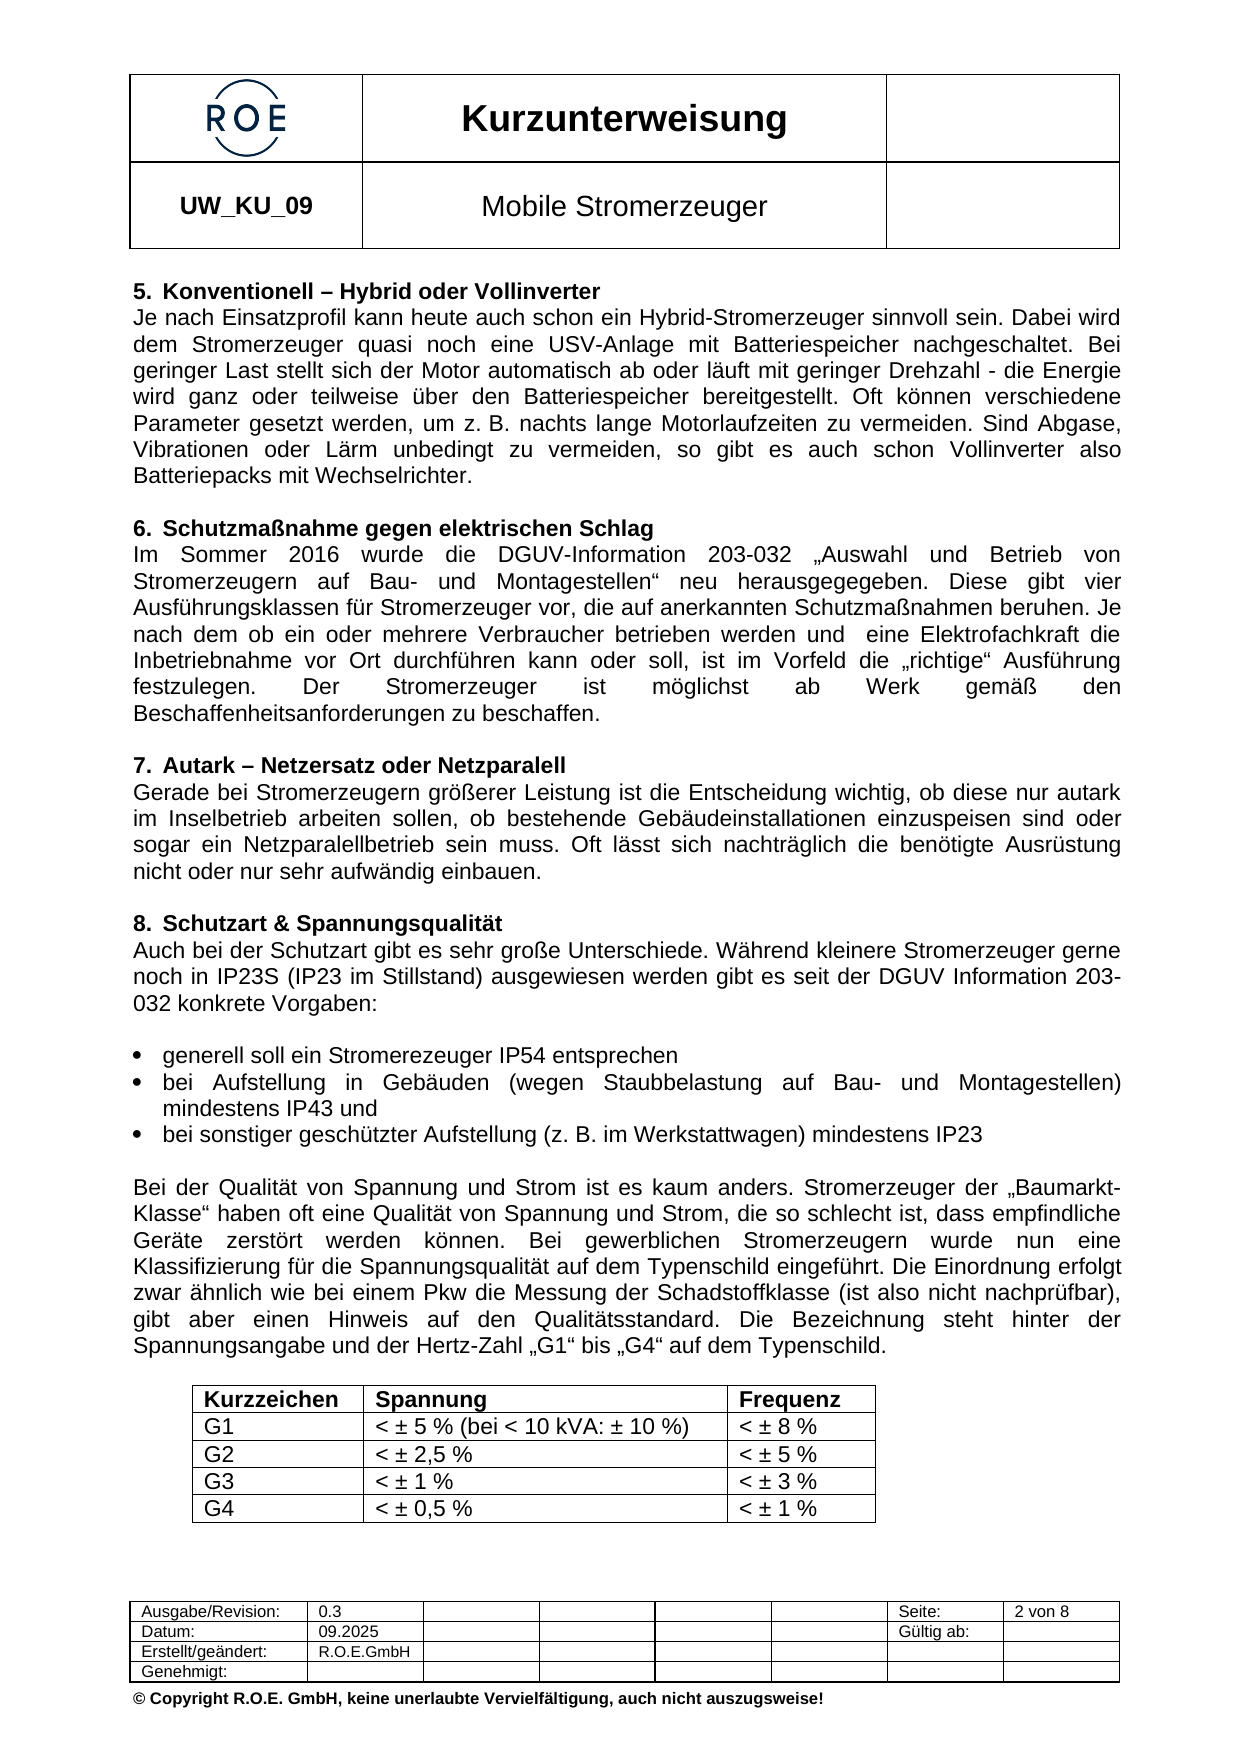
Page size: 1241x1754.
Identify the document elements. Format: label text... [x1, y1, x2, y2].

table_cell G4 [193, 1495, 363, 1522]
text Gerade bei Stromerzeugern größerer Leistung ist die Entscheidung wichtig, ob diese nur autark im Inselbetrieb arbeiten sollen, ob bestehende Gebäudeinstallationen einzuspeisen sind oder sogar ein Netzparalellbetrieb sein muss. Oft lässt sich nachträglich die benötigte Ausrüstung nicht oder nur sehr aufwändig einbauen. [133, 779, 1122, 884]
table_cell < ± 5 % (bei < 10 kVA: ± 10 %) [364, 1413, 727, 1439]
table_cell G1 [193, 1413, 363, 1439]
text Bei der Qualität von Spannung und Strom ist es kaum anders. Stromerzeuger der „Baumarkt-Klasse“ haben oft eine Qualität von Spannung und Strom, die so schlecht ist, dass empfindliche Geräte zerstört werden können. Bei gewerblichen Stromerzeugern wurde nun eine Klassifizierung für die Spannungsqualität auf dem Typenschild eingeführt. Die Einordnung erfolgt zwar ähnlich wie bei einem Pkw die Messung der Schadstoffklasse (ist also nicht nachprüfbar), gibt aber einen Hinweis auf den Qualitätsstandard. Die Bezeichnung steht hinter der Spannungsangabe und der Hertz-Zahl „G1“ bis „G4“ auf dem Typenschild. [133, 1174, 1122, 1358]
list Autark – Netzersatz oder Netzparalell [133, 752, 1122, 779]
table_header Spannung [364, 1386, 727, 1412]
text Je nach Einsatzprofil kann heute auch schon ein Hybrid-Stromerzeuger sinnvoll sein. Dabei wird dem Stromerzeuger quasi noch eine USV-Anlage mit Batteriespeicher nachgeschaltet. Bei geringer Last stellt sich der Motor automatisch ab oder läuft mit geringer Drehzahl - die Energie wird ganz oder teilweise über den Batteriespeicher bereitgestellt. Oft können verschiedene Parameter gesetzt werden, um z. B. nachts lange Motorlaufzeiten zu vermeiden. Sind Abgase, Vibrationen oder Lärm unbedingt zu vermeiden, so gibt es auch schon Vollinverter also Batteriepacks mit Wechselrichter. [133, 304, 1122, 489]
table_cell < ± 5 % [728, 1441, 875, 1467]
table_cell < ± 0,5 % [364, 1495, 727, 1522]
list Schutzmaßnahme gegen elektrischen Schlag [133, 515, 1122, 541]
list Konventionell – Hybrid oder Vollinverter [133, 278, 1122, 304]
table_cell G2 [193, 1441, 363, 1467]
table_cell < ± 2,5 % [364, 1441, 727, 1467]
table_header Frequenz [728, 1386, 875, 1412]
table_cell < ± 1 % [728, 1495, 875, 1522]
text Im Sommer 2016 wurde die DGUV-Information 203-032 „Auswahl und Betrieb von Stromerzeugern auf Bau- und Montagestellen“ neu herausgegegeben. Diese gibt vier Ausführungsklassen für Stromerzeuger vor, die auf anerkannten Schutzmaßnahmen beruhen. Je nach dem ob ein oder mehrere Verbraucher betrieben werden und eine Elektrofachkraft die Inbetriebnahme vor Ort durchführen kann oder soll, ist im Vorfeld die „richtige“ Ausführung festzulegen. Der Stromerzeuger ist möglichst ab Werk gemäß den Beschaffenheitsanforderungen zu beschaffen. [133, 541, 1122, 726]
table_cell < ± 1 % [364, 1468, 727, 1494]
text Auch bei der Schutzart gibt es sehr große Unterschiede. Während kleinere Stromerzeuger gerne noch in IP23S (IP23 im Stillstand) ausgewiesen werden gibt es seit der DGUV Information 203-032 konkrete Vorgaben: [133, 937, 1122, 1016]
picture [207, 79, 286, 157]
table_header Kurzzeichen [193, 1386, 363, 1412]
table_cell < ± 8 % [728, 1413, 875, 1439]
list bei Aufstellung in Gebäuden (wegen Staubbelastung auf Bau- und Montagestellen) mindestens IP43 und [133, 1068, 1122, 1121]
list bei sonstiger geschützter Aufstellung (z. B. im Werkstattwagen) mindestens IP23 [133, 1121, 1122, 1148]
table_cell < ± 3 % [728, 1468, 875, 1494]
list Schutzart & Spannungsqualität [133, 910, 1122, 937]
list generell soll ein Stromerezeuger IP54 entsprechen [133, 1042, 1122, 1068]
table_cell G3 [193, 1468, 363, 1494]
